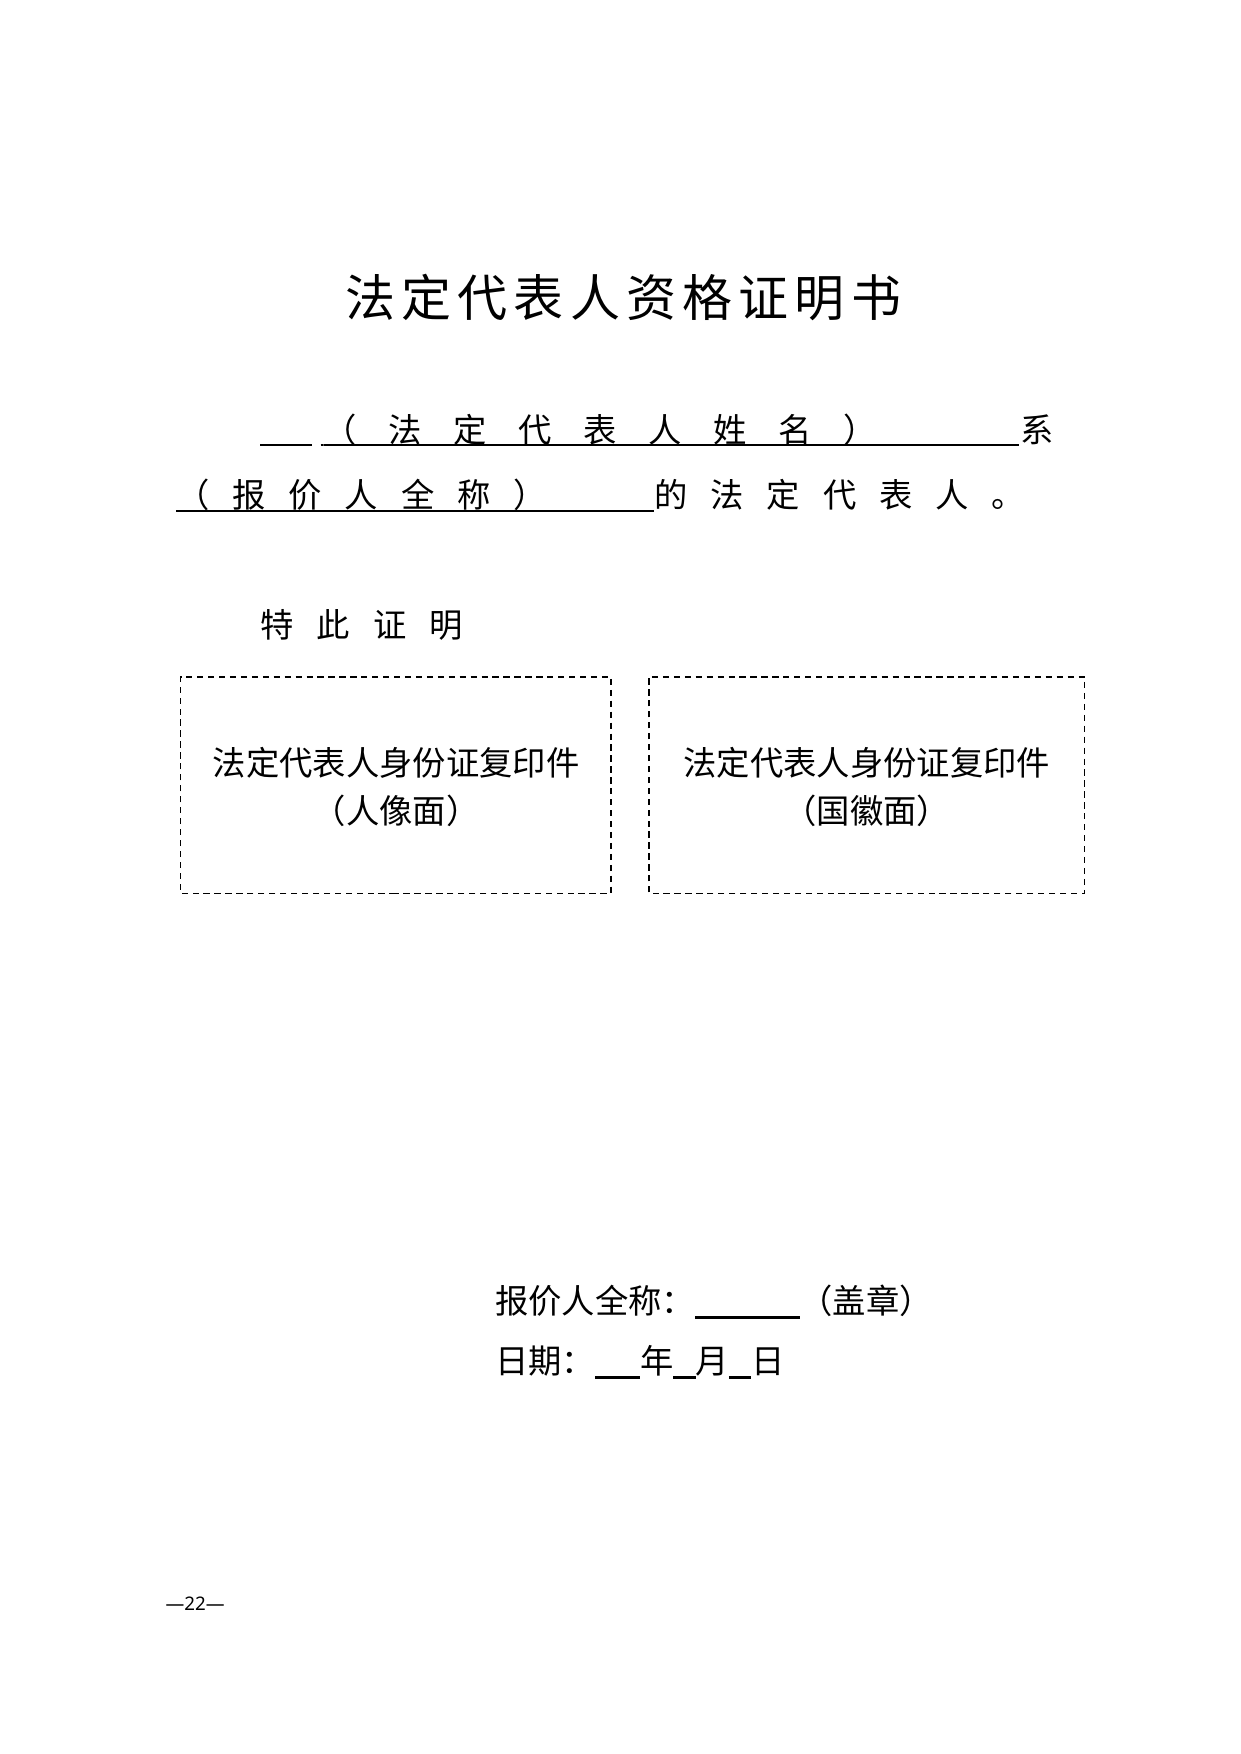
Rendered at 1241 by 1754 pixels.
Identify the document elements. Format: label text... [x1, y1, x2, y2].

text 报价人全称： （盖章） [430, 1265, 1076, 1326]
text 日期： 年 月 日 [430, 1326, 1076, 1386]
text 特此证明 [176, 590, 1076, 655]
text 法定代表人资格证明书 [176, 233, 1076, 330]
text （法定代表人姓名） 系 （报价人全称） 的法定代表人。 [176, 395, 1076, 525]
